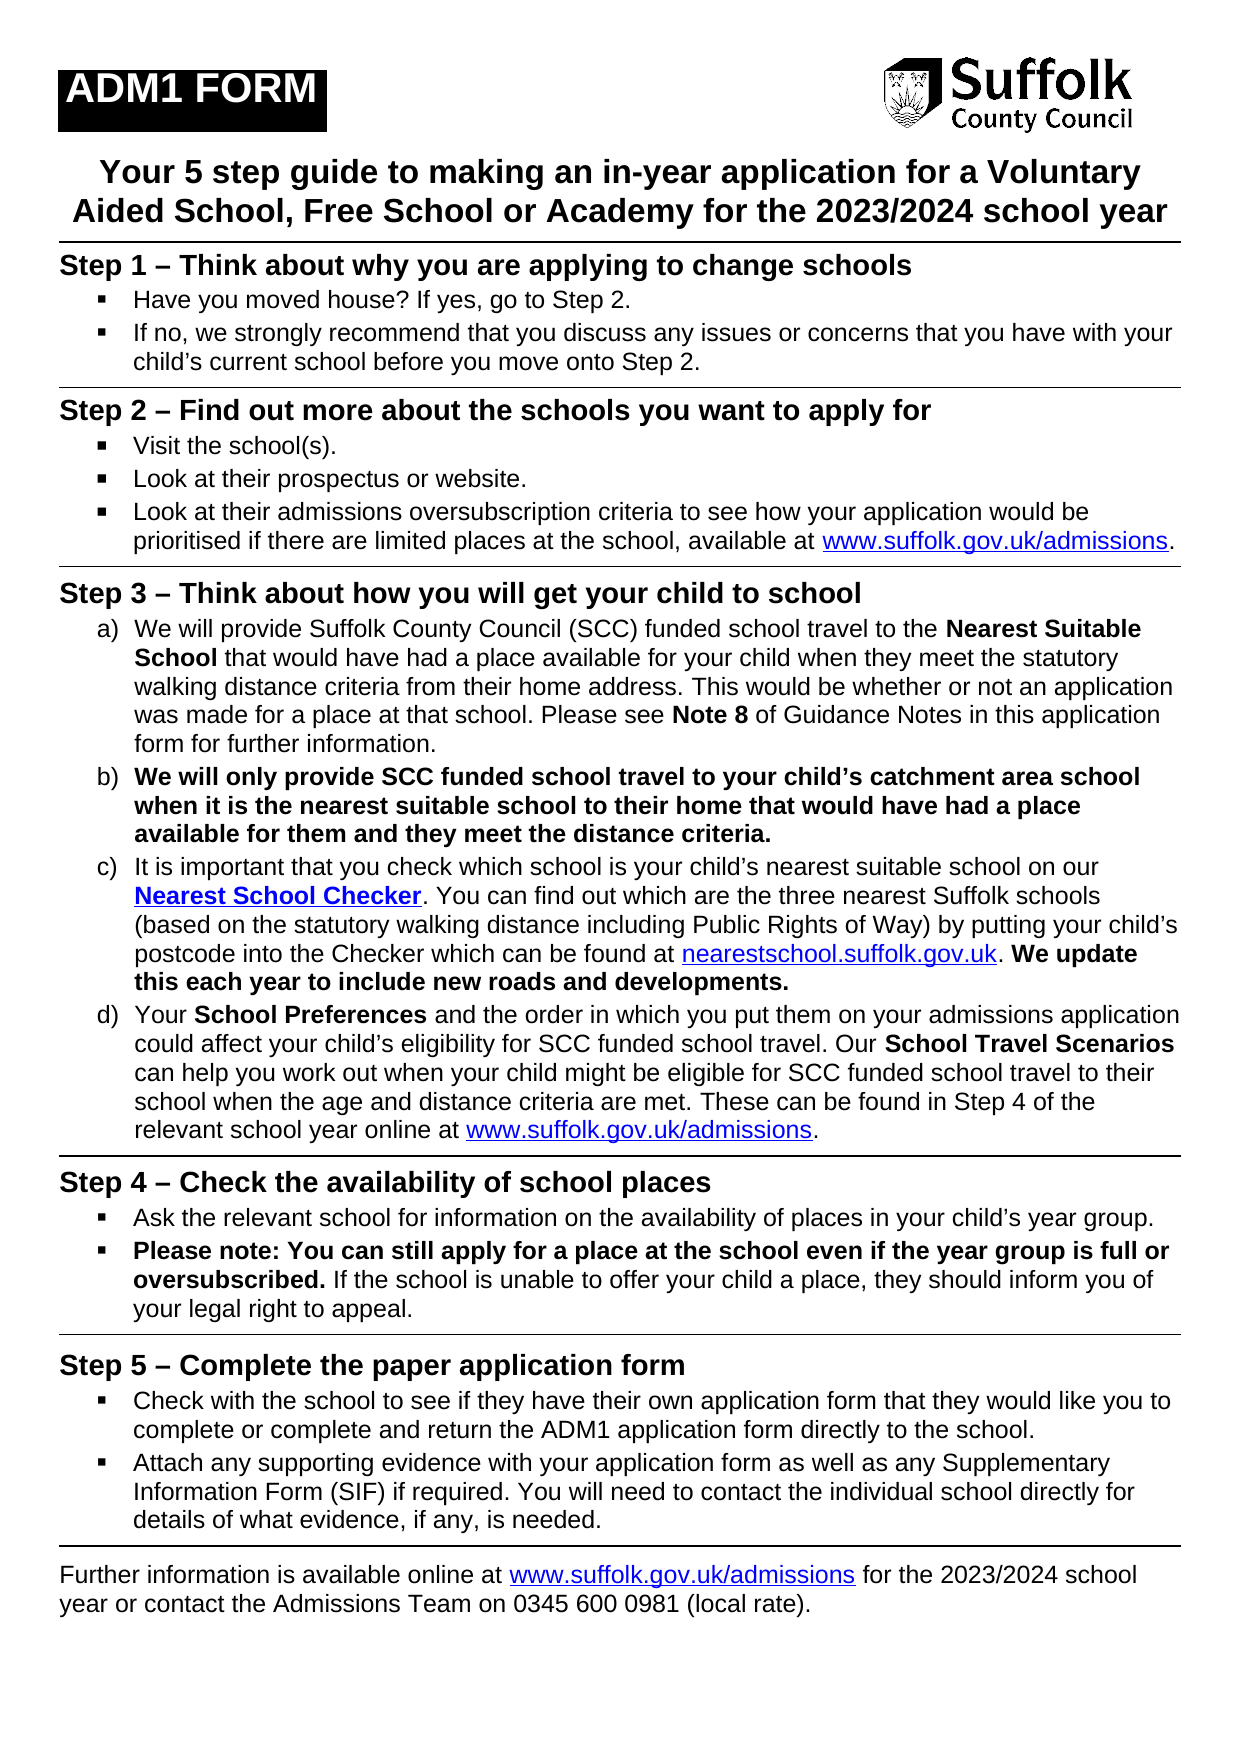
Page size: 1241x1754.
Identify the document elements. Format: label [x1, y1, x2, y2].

picture [884, 57, 1133, 134]
